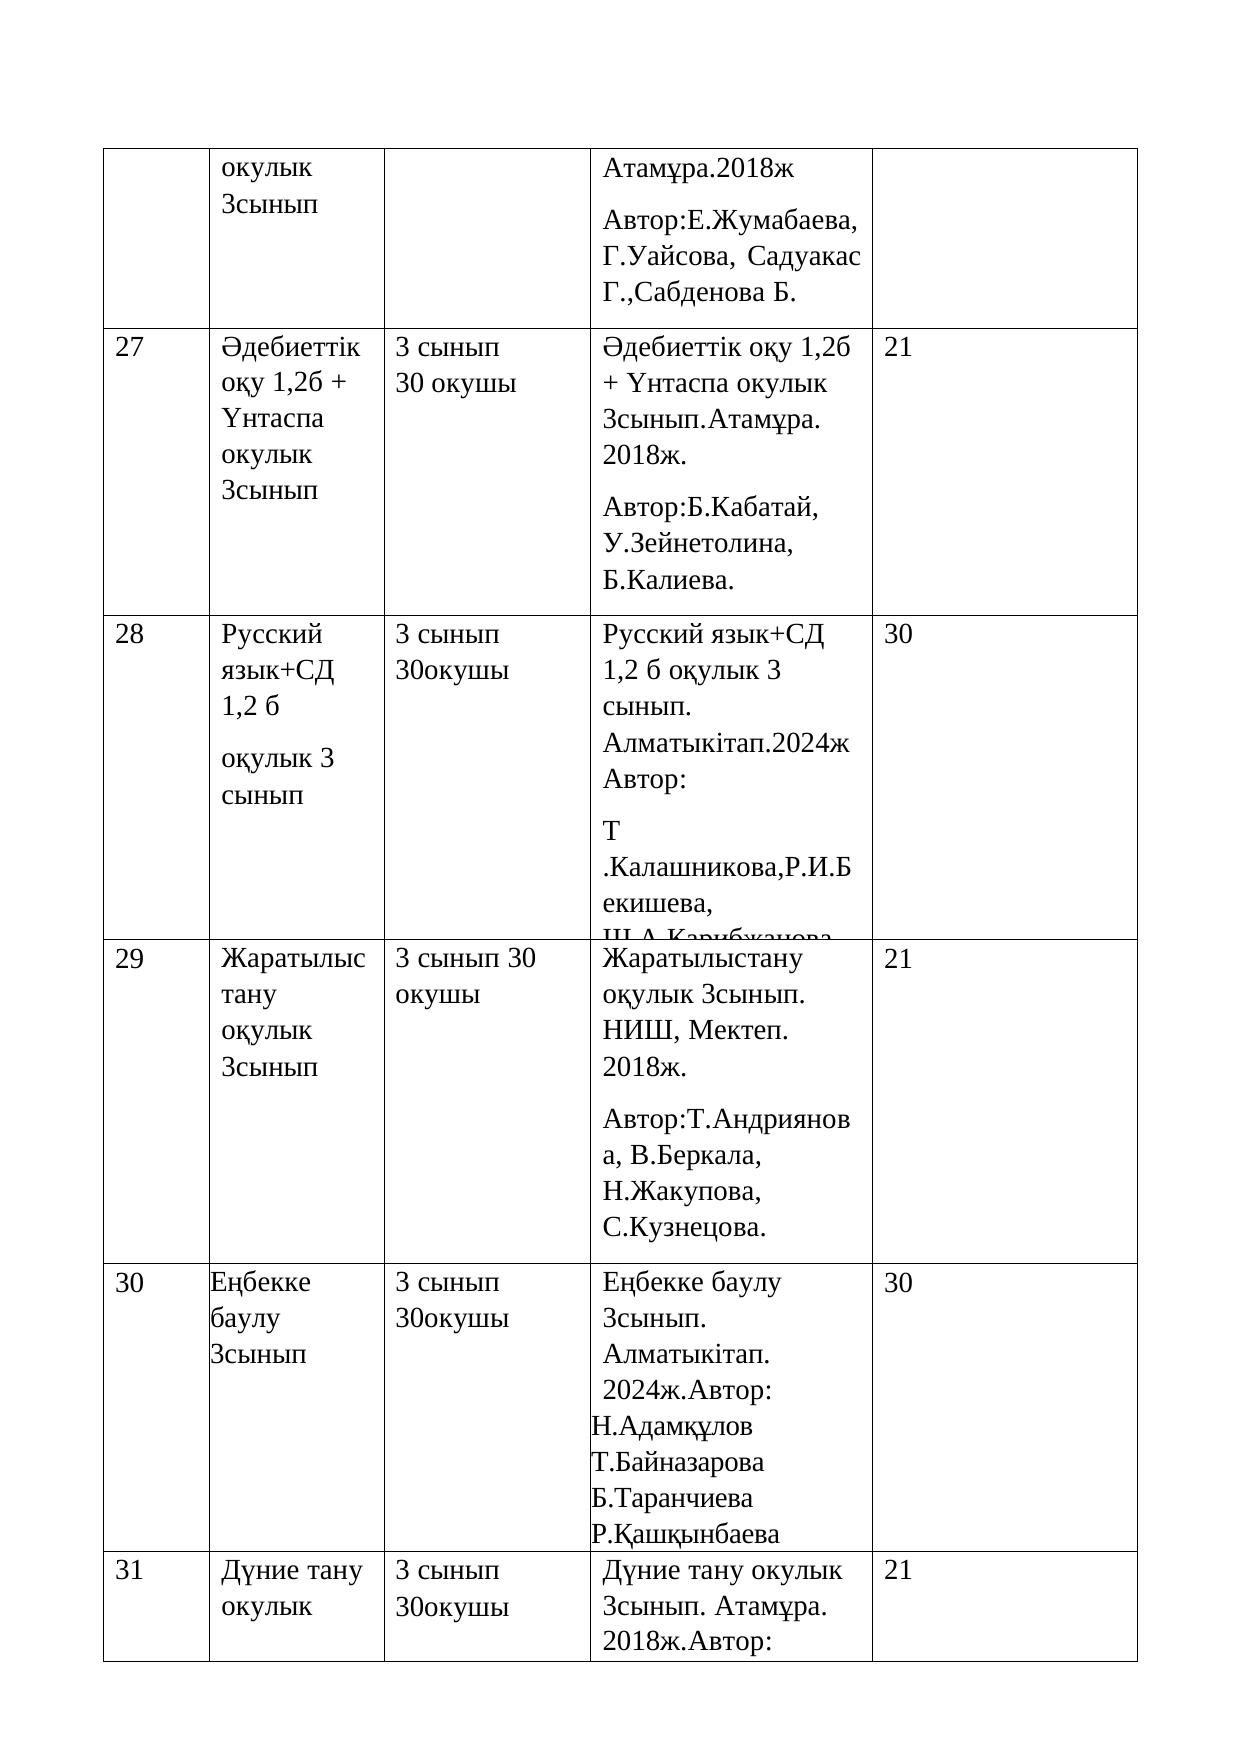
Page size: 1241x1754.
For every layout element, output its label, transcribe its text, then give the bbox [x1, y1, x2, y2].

table_cell 30 [104, 1264, 209, 1551]
table_cell 3 сынып 30 окушы [385, 329, 590, 615]
table_cell 27 [104, 329, 209, 615]
table_cell Еңбекке баулу 3сынып [210, 1264, 384, 1551]
table_cell Дүние тану окулык [210, 1552, 384, 1661]
table_cell Жаратылыс тану оқулык 3сынып [210, 940, 384, 1263]
table_cell Жаратылыстану оқулык 3сынып. НИШ, Мектеп. 2018ж. Автор:Т.Андриянов а, В.Беркала, Н.Жакупова, С.Кузнецова. [591, 940, 872, 1263]
table_cell 31 [104, 1552, 209, 1661]
table_cell 3 сынып 30 окушы [385, 940, 590, 1263]
table_cell 21 [873, 1552, 1137, 1661]
table_cell Еңбекке баулу 3сынып. Алматыкітап. 2024ж.Автор: Н.Адамқұлов Т.Байназарова Б.Таранчиева Р.Қашқынбаева [591, 1264, 872, 1551]
table_cell 21 [873, 940, 1137, 1263]
table_cell 3 сынып 30окушы [385, 1264, 590, 1551]
table_header Атамұра.2018ж Автор:Е.Жумабаева, Г.Уайсова, Садуакас Г.,Сабденова Б. [591, 149, 872, 328]
table_header [873, 149, 1137, 328]
table_header окулык 3сынып [210, 149, 384, 328]
table_cell 30 [873, 1264, 1137, 1551]
table_header [104, 149, 209, 328]
table_cell 3 сынып 30окушы [385, 1552, 590, 1661]
table_cell Әдебиеттік оқу 1,2б + Үнтаспа окулык 3сынып.Атамұра. 2018ж. Автор:Б.Кабатай, У.Зейнетолина, Б.Калиева. [591, 329, 872, 615]
table_cell 29 [104, 940, 209, 1263]
table_cell 21 [873, 329, 1137, 615]
table_cell 3 сынып 30окушы [385, 616, 590, 939]
table_cell Русский язык+СД 1,2 б оқулык 3 сынып. Алматыкітап.2024ж Автор: Т.Калашникова,Р.И.Бекишева, Ш.А.Карибжанова [591, 616, 872, 939]
table_cell 28 [104, 616, 209, 939]
table_cell Әдебиеттік оқу 1,2б + Үнтаспа окулык 3сынып [210, 329, 384, 615]
table_cell Дүние тану окулык 3сынып. Атамұра. 2018ж.Автор: [591, 1552, 872, 1661]
table_cell Русский язык+СД 1,2 б оқулык 3 сынып [210, 616, 384, 939]
table_header [385, 149, 590, 328]
table_cell 30 [873, 616, 1137, 939]
